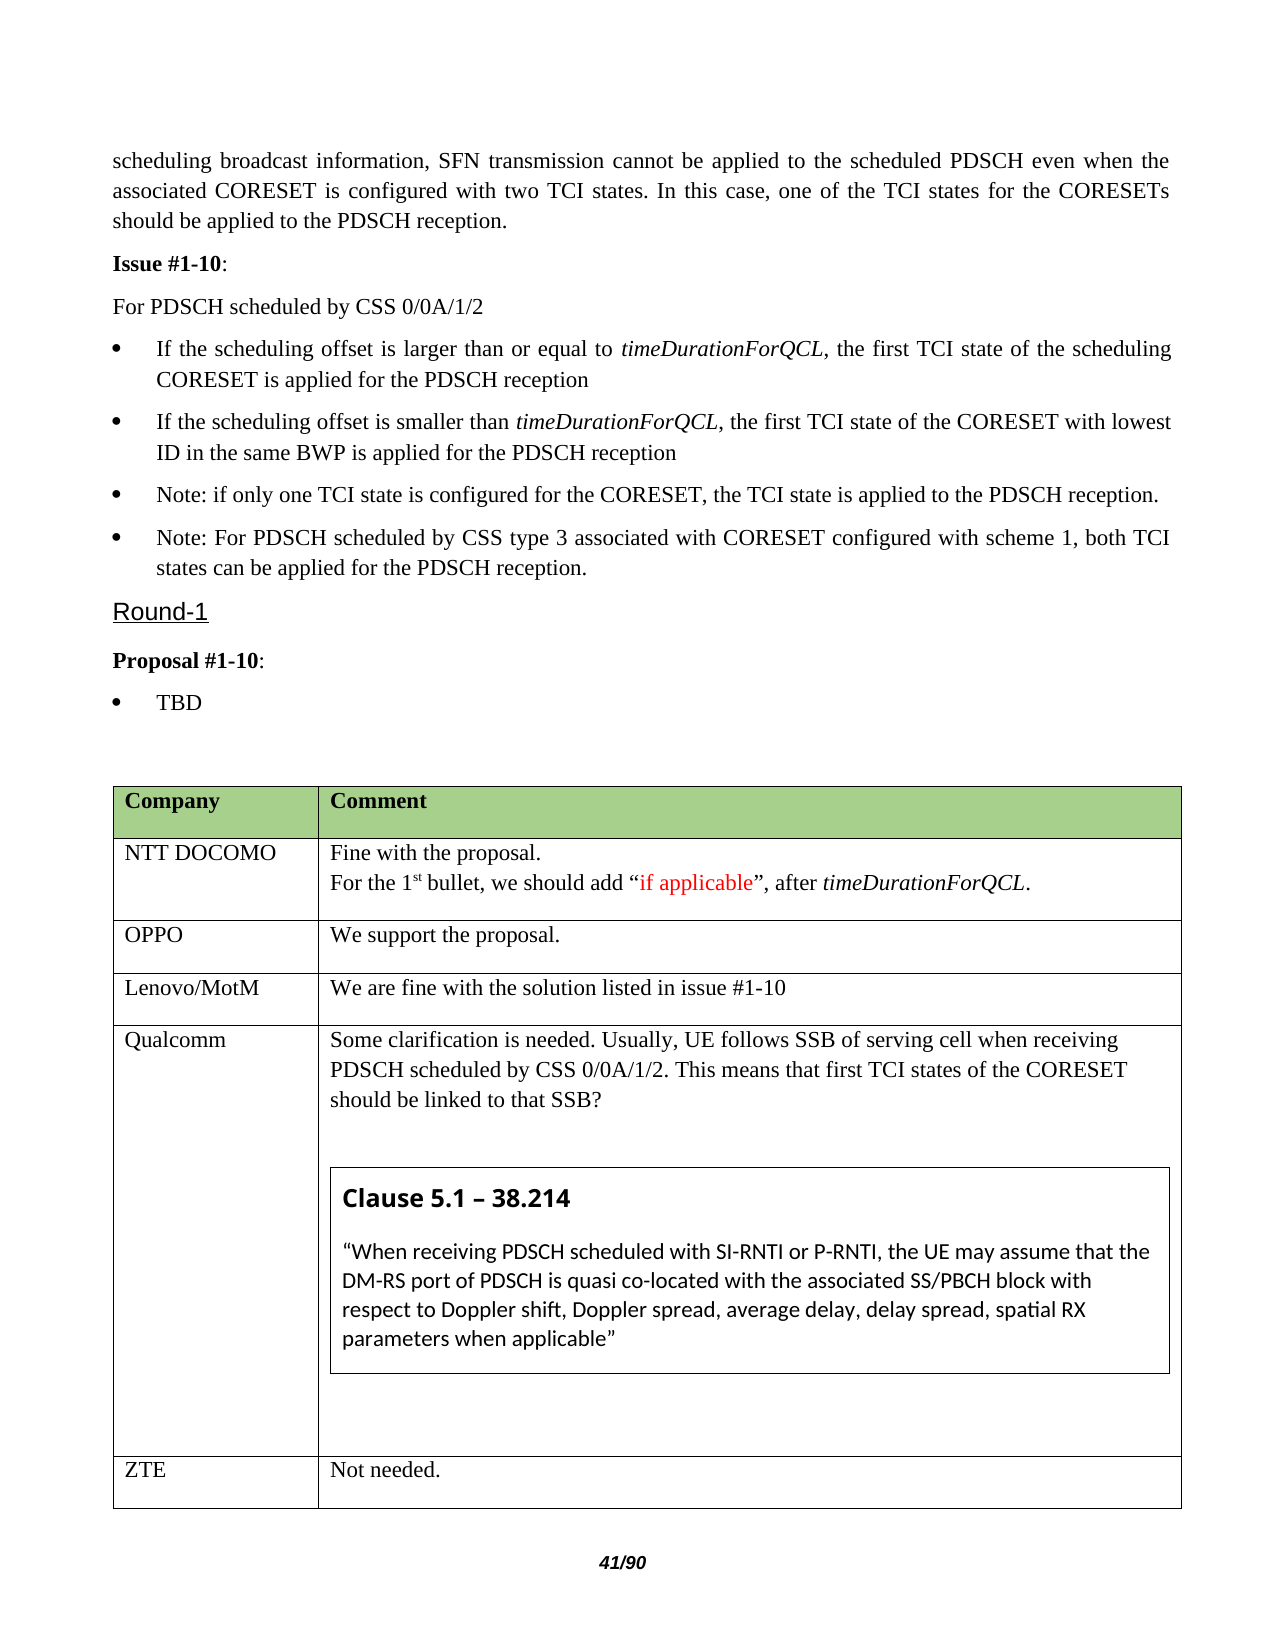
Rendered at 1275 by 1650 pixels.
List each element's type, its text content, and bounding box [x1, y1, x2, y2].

table_header Company [114, 787, 318, 838]
list Note: For PDSCH scheduled by CSS type 3 associated with CORESET configured with scheme 1, both TCI states can be applied for the PDSCH reception. [112, 524, 1172, 581]
table_cell We support the proposal. [319, 921, 1181, 972]
table_header Comment [319, 787, 1181, 838]
subtitle Round-1 [112, 597, 1172, 626]
table_cell Lenovo/MotM [114, 974, 318, 1024]
table_cell Some clarification is needed. Usually, UE follows SSB of serving cell when receiving PDSCH scheduled by CSS 0/0A/1/2. This means that first TCI states of the CORESET should be linked to that SSB? [319, 1026, 1181, 1456]
table_cell ZTE [114, 1457, 318, 1508]
table_cell OPPO [114, 921, 318, 972]
list If the scheduling offset is larger than or equal to timeDurationForQCL, the first TCI state of the scheduling CORESET is applied for the PDSCH reception [112, 336, 1172, 392]
list If the scheduling offset is smaller than timeDurationForQCL, the first TCI state of the CORESET with lowest ID in the same BWP is applied for the PDSCH reception [112, 408, 1172, 465]
table_cell NTT DOCOMO [114, 839, 318, 920]
table_cell Fine with the proposal. For the 1st bullet, we should add “if applicable”, after timeDurationForQCL. [319, 839, 1181, 920]
list Note: if only one TCI state is configured for the CORESET, the TCI state is applied to the PDSCH reception. [112, 481, 1172, 508]
list TBD [112, 689, 1172, 716]
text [112, 147, 1172, 234]
text Proposal #1-10: [112, 647, 1172, 673]
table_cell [319, 1457, 1181, 1508]
text Issue #1-10: [112, 250, 1172, 276]
text For PDSCH scheduled by CSS 0/0A/1/2 [112, 293, 1172, 319]
table_cell We are fine with the solution listed in issue #1-10 [319, 974, 1181, 1024]
table_cell Qualcomm [114, 1026, 318, 1456]
